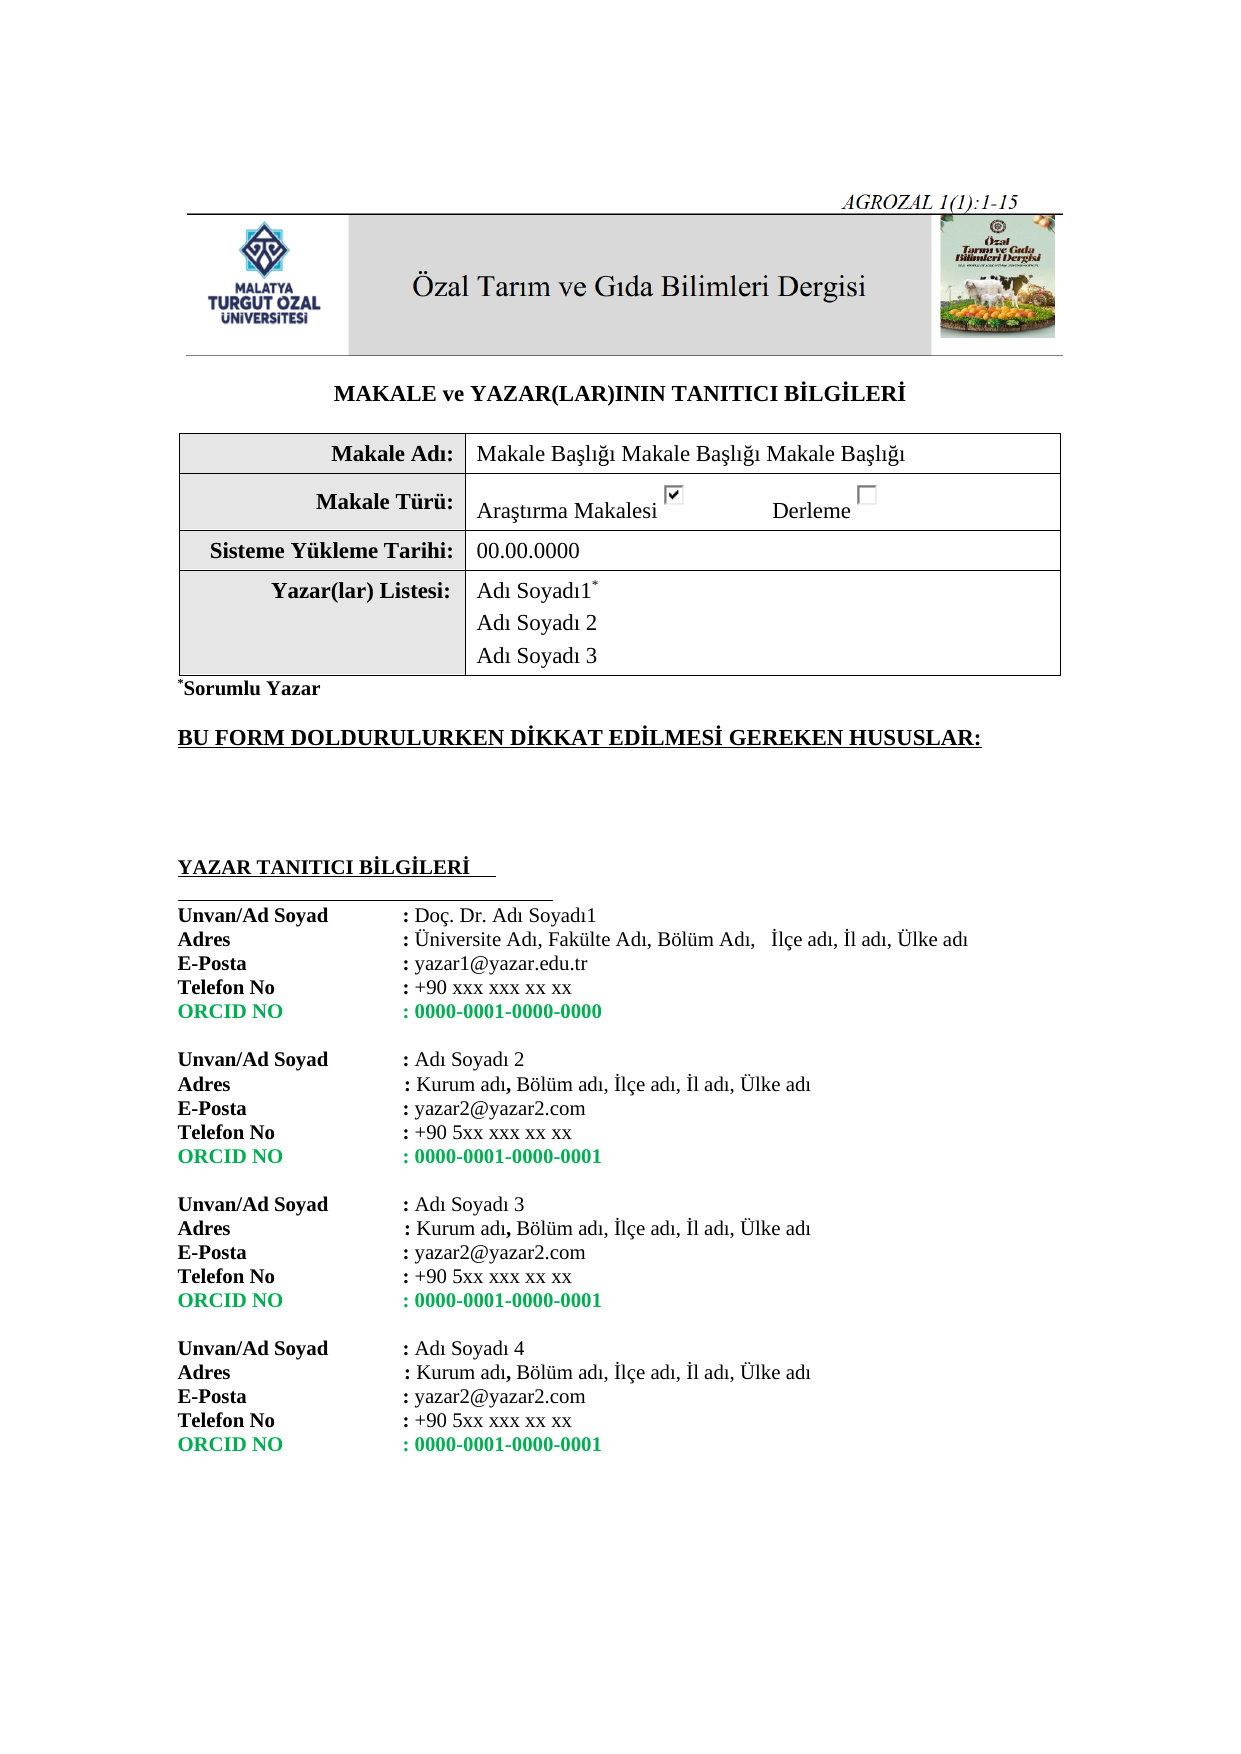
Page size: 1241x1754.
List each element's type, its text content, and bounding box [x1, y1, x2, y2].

table_cell Yazar(lar) Listesi: [180, 571, 465, 674]
text E-Posta : yazar2@yazar2.com [177, 1240, 1063, 1264]
text E-Posta : yazar2@yazar2.com [177, 1096, 1063, 1119]
text BU FORM DOLDURULURKEN DİKKAT EDİLMESİ GEREKEN HUSUSLAR: [177, 724, 1063, 750]
text ORCID NO : 0000-0001-0000-0001 [177, 1432, 1063, 1456]
text Unvan/Ad Soyad : Adı Soyadı 3 [177, 1192, 1063, 1216]
text Telefon No : +90 5xx xxx xx xx [177, 1408, 1063, 1432]
text E-Posta : yazar2@yazar2.com [177, 1384, 1063, 1408]
text Adres : Kurum adı, Bölüm adı, İlçe adı, İl adı, Ülke adı [177, 1216, 1063, 1240]
text YAZAR TANITICI BİLGİLERİ [177, 855, 1063, 879]
table_cell 00.00.0000 [466, 531, 1060, 569]
text Telefon No : +90 5xx xxx xx xx [177, 1119, 1063, 1144]
text Adres : Üniversite Adı, Fakülte Adı, Bölüm Adı, İlçe adı, İl adı, Ülke adı [177, 927, 1063, 951]
text ORCID NO : 0000-0001-0000-0001 [177, 1288, 1063, 1312]
text Unvan/Ad Soyad : Doç. Dr. Adı Soyadı1 [177, 903, 1063, 927]
table_header Makale Başlığı Makale Başlığı Makale Başlığı [466, 434, 1060, 473]
table_header Makale Adı: [180, 434, 465, 473]
text MAKALE ve YAZAR(LAR)ININ TANITICI BİLGİLERİ [177, 380, 1063, 406]
text ORCID NO : 0000-0001-0000-0000 [177, 999, 1063, 1023]
text Unvan/Ad Soyad : Adı Soyadı 4 [177, 1336, 1063, 1360]
table_cell Sisteme Yükleme Tarihi: [180, 531, 465, 569]
text Telefon No : +90 5xx xxx xx xx [177, 1264, 1063, 1288]
table_cell Adı Soyadı1* Adı Soyadı 2 Adı Soyadı 3 [466, 571, 1060, 674]
text Adres : Kurum adı, Bölüm adı, İlçe adı, İl adı, Ülke adı [177, 1071, 1063, 1096]
text *Sorumlu Yazar [177, 676, 1063, 700]
table_cell Makale Türü: [180, 474, 465, 529]
text Adres : Kurum adı, Bölüm adı, İlçe adı, İl adı, Ülke adı [177, 1360, 1063, 1384]
text Unvan/Ad Soyad : Adı Soyadı 2 [177, 1047, 1063, 1071]
table_cell Araştırma Makalesi Derleme [466, 474, 1060, 529]
text ORCID NO : 0000-0001-0000-0001 [177, 1144, 1063, 1168]
text Telefon No : +90 xxx xxx xx xx [177, 975, 1063, 999]
picture [177, 177, 1063, 356]
text E-Posta : yazar1@yazar.edu.tr [177, 951, 1063, 975]
